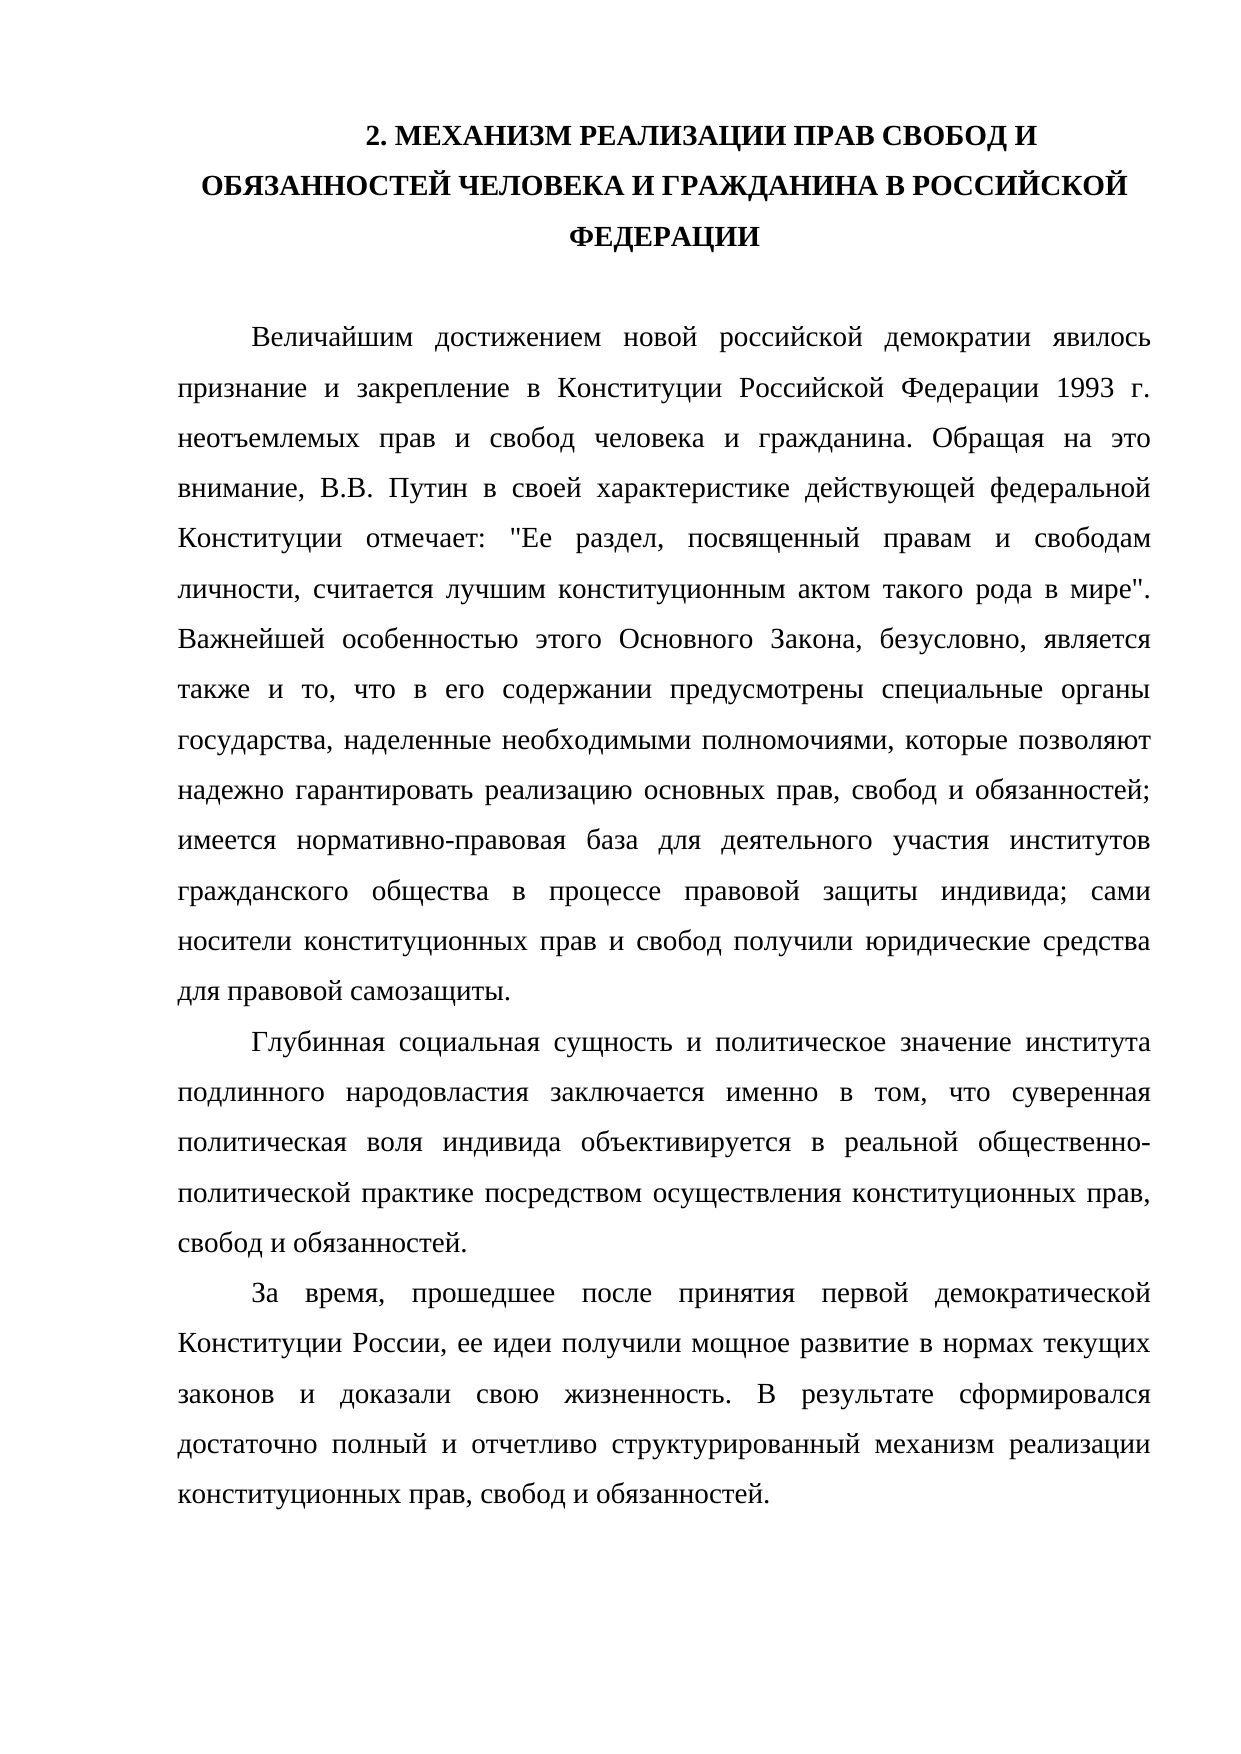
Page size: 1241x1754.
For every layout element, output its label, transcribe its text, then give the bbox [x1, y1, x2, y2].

text 2. МЕХАНИЗМ РЕАЛИЗАЦИИ ПРАВ СВОБОД И ОБЯЗАННОСТЕЙ ЧЕЛОВЕКА И ГРАЖДАНИНА В РОССИЙСКОЙ ФЕДЕРАЦИИ [177, 118, 1152, 252]
text Глубинная социальная сущность и политическое значение института подлинного народовластия заключается именно в том, что суверенная политическая воля индивида объективируется в реальной общественно-политической практике посредством осуществления конституционных прав, свобод и обязанностей. [177, 1024, 1152, 1258]
text Величайшим достижением новой российской демократии явилось признание и закрепление в Конституции Российской Федерации 1993 г. неотъемлемых прав и свобод человека и гражданина. Обращая на это внимание, В.В. Путин в своей характеристике действующей федеральной Конституции отмечает: "Ее раздел, посвященный правам и свободам личности, считается лучшим конституционным актом такого рода в мире". Важнейшей особенностью этого Основного Закона, безусловно, является также и то, что в его содержании предусмотрены специальные органы государства, наделенные необходимыми полномочиями, которые позволяют надежно гарантировать реализацию основных прав, свобод и обязанностей; имеется нормативно-правовая база для деятельного участия институтов гражданского общества в процессе правовой защиты индивида; сами носители конституционных прав и свобод получили юридические средства для правовой самозащиты. [177, 319, 1152, 1007]
text За время, прошедшее после принятия первой демократической Конституции России, ее идеи получили мощное развитие в нормах текущих законов и доказали свою жизненность. В результате сформировался достаточно полный и отчетливо структурированный механизм реализации конституционных прав, свобод и обязанностей. [177, 1275, 1152, 1510]
